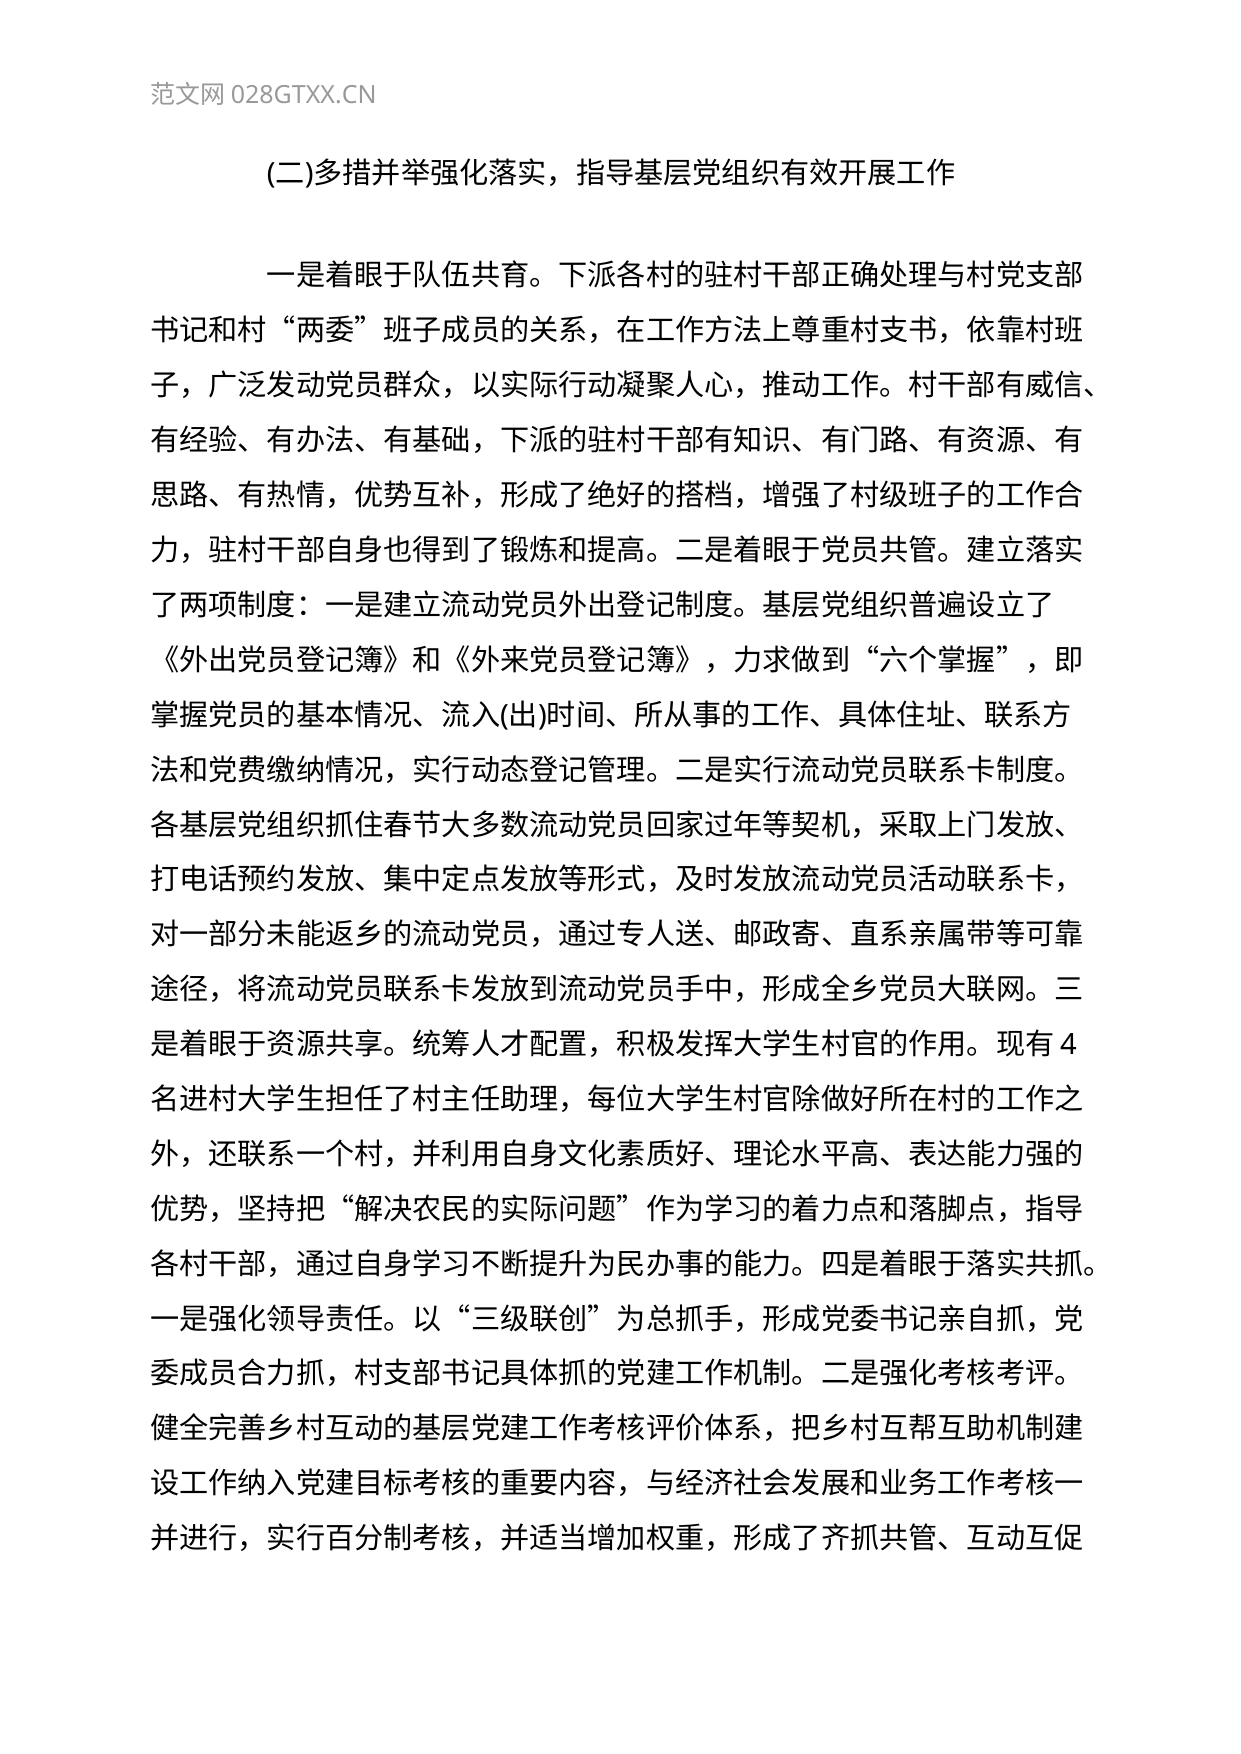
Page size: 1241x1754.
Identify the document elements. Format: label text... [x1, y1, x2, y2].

text (二)多措并举强化落实，指导基层党组织有效开展工作 [150, 150, 1090, 192]
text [150, 252, 1090, 1557]
